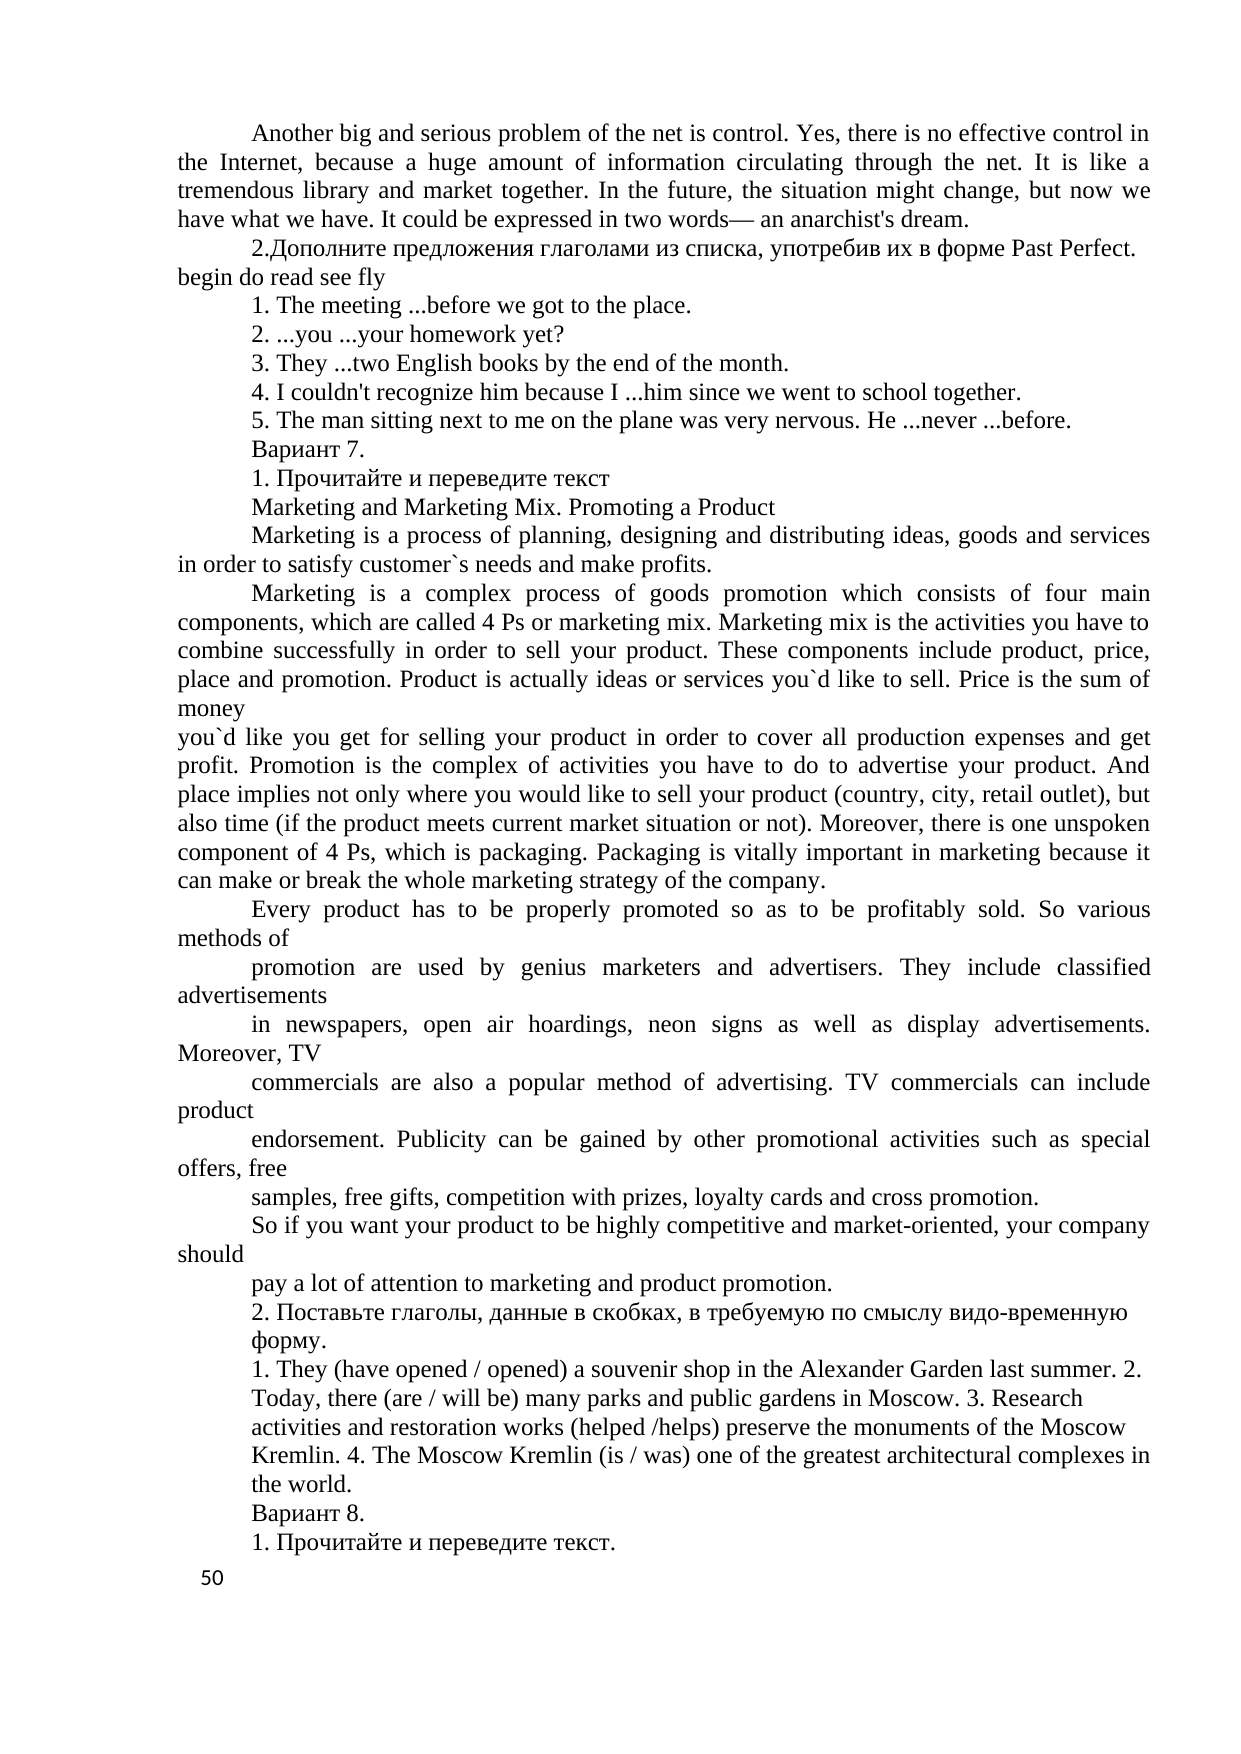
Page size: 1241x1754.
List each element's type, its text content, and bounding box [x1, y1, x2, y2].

text activities and restoration works (helped /helps) preserve the monuments of the Moscow [177, 1412, 1152, 1441]
text the world. [177, 1469, 1152, 1498]
text Every product has to be properly promoted so as to be profitably sold. So various methods of [177, 894, 1152, 952]
text Marketing is a process of planning, designing and distributing ideas, goods and services in order to satisfy customer`s needs and make profits. [177, 521, 1152, 578]
text begin do read see fly [177, 262, 1152, 291]
text Marketing is a complex process of goods promotion which consists of four main components, which are called 4 Ps or marketing mix. Marketing mix is the activities you have to combine successfully in order to sell your product. These components include product, price, place and promotion. Product is actually ideas or services you`d like to sell. Price is the sum of money [177, 578, 1152, 722]
text pay a lot of attention to marketing and product promotion. [177, 1268, 1152, 1297]
text endorsement. Publicity can be gained by other promotional activities such as special offers, free [177, 1124, 1152, 1182]
text 2. ...you ...your homework yet? [177, 319, 1152, 348]
text форму. [177, 1326, 1152, 1354]
text Marketing and Marketing Mix. Promoting a Product [177, 492, 1152, 521]
text 3. They ...two English books by the end of the month. [177, 348, 1152, 377]
text 5. The man sitting next to me on the plane was very nervous. He ...never ...before. [177, 406, 1152, 434]
text 2.Дополните предложения глаголами из списка, употребив их в форме Past Perfect. [177, 233, 1152, 262]
text Today, there (are / will be) many parks and public gardens in Moscow. 3. Research [177, 1383, 1152, 1412]
text Вариант 8. [177, 1498, 1152, 1527]
text 4. I couldn't recognize him because I ...him since we went to school together. [177, 377, 1152, 406]
text 1. Прочитайте и переведите текст. [177, 1527, 1152, 1556]
text 1. They (have opened / opened) a souvenir shop in the Alexander Garden last summer. 2. [177, 1354, 1152, 1383]
text commercials are also a popular method of advertising. TV commercials can include product [177, 1067, 1152, 1124]
text promotion are used by genius marketers and advertisers. They include classified advertisements [177, 952, 1152, 1009]
text Вариант 7. [177, 434, 1152, 463]
text Kremlin. 4. The Moscow Kremlin (is / was) one of the greatest architectural complexes in [177, 1441, 1152, 1469]
text Another big and serious problem of the net is control. Yes, there is no effective control in the Internet, because a huge amount of information circulating through the net. It is like a tremendous library and market together. In the future, the situation might change, but now we have what we have. It could be expressed in two words— an anarchist's dream. [177, 118, 1152, 233]
text samples, free gifts, competition with prizes, loyalty cards and cross promotion. [177, 1182, 1152, 1211]
text you`d like you get for selling your product in order to cover all production expenses and get profit. Promotion is the complex of activities you have to do to advertise your product. And place implies not only where you would like to sell your product (country, city, retail outlet), but also time (if the product meets current market situation or not). Moreover, there is one unspoken component of 4 Ps, which is packaging. Packaging is vitally important in marketing because it can make or break the whole marketing strategy of the company. [177, 722, 1152, 894]
text 1. The meeting ...before we got to the place. [177, 291, 1152, 319]
text 2. Поставьте глаголы, данные в скобках, в требуемую по смыслу видо-временную [177, 1297, 1152, 1326]
text in newspapers, open air hoardings, neon signs as well as display advertisements. Moreover, TV [177, 1009, 1152, 1067]
text 1. Прочитайте и переведите текст [177, 463, 1152, 492]
text So if you want your product to be highly competitive and market-oriented, your company should [177, 1211, 1152, 1268]
